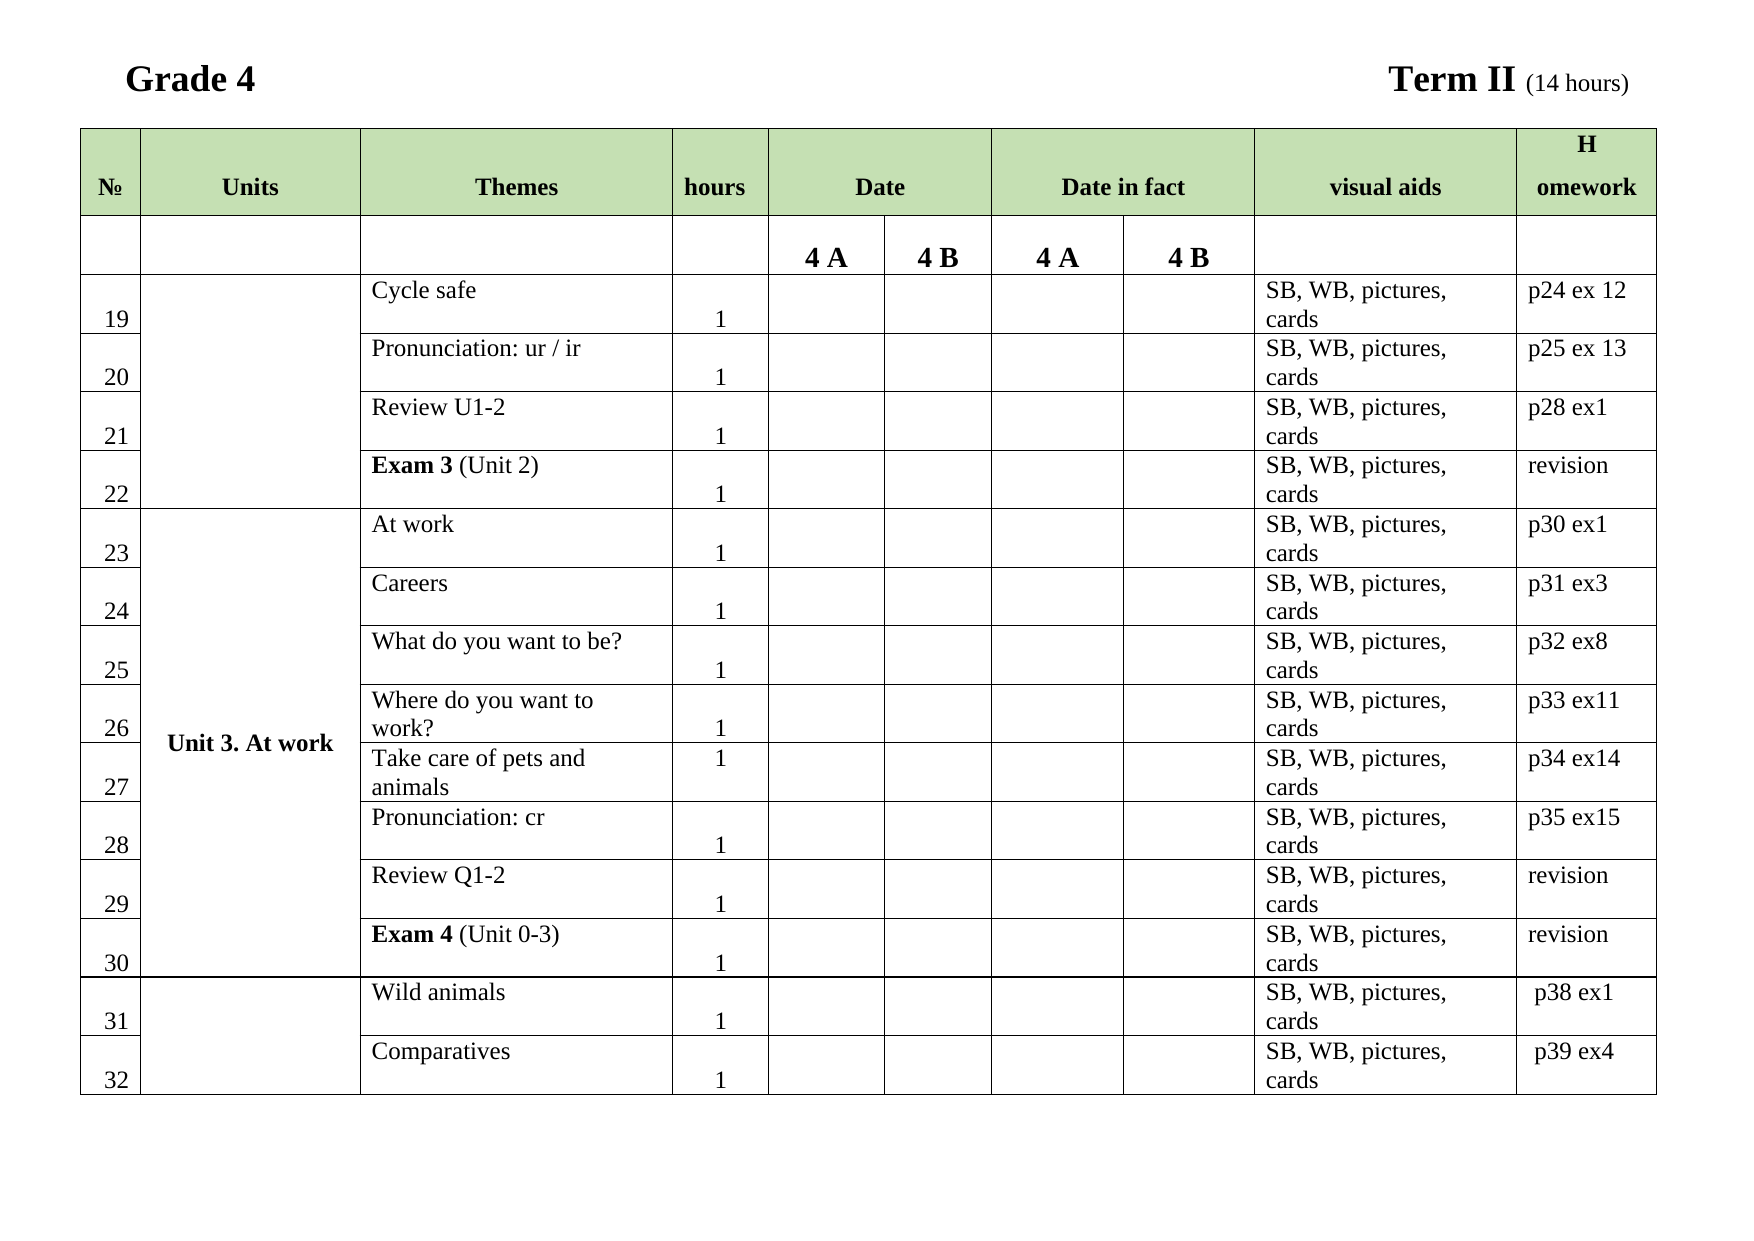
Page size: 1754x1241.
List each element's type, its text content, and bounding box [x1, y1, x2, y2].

table_cell SB, WB, pictures, cards [1255, 451, 1516, 508]
table_cell [885, 275, 991, 332]
table_cell What do you want to be? [361, 626, 672, 684]
table_cell [361, 216, 672, 274]
table_cell Exam 3 (Unit 2) [361, 451, 672, 508]
table_cell [1124, 919, 1254, 976]
table_cell 4 B [885, 216, 991, 274]
table_cell 1 [673, 392, 768, 449]
table_cell p25 ex 13 [1517, 334, 1656, 391]
table_cell [769, 743, 884, 801]
table_cell 19 [81, 275, 140, 332]
table_cell [885, 451, 991, 508]
table_cell 23 [81, 509, 140, 567]
table_cell [992, 978, 1123, 1035]
table_cell Pronunciation: cr [361, 802, 672, 859]
table_cell [769, 568, 884, 625]
table_cell [885, 860, 991, 918]
table_cell SB, WB, pictures, cards [1255, 860, 1516, 918]
table_cell [769, 978, 884, 1035]
table_cell 1 [673, 568, 768, 625]
table_cell p31 ex3 [1517, 568, 1656, 625]
table_cell [992, 392, 1123, 449]
table_cell 1 [673, 451, 768, 508]
table_cell [769, 919, 884, 976]
table_cell p32 ex8 [1517, 626, 1656, 684]
table_cell [1124, 743, 1254, 801]
table_cell [1255, 216, 1516, 274]
table_cell p39 ex4 [1517, 1036, 1656, 1093]
table_cell Comparatives [361, 1036, 672, 1093]
table_cell [1124, 451, 1254, 508]
table_cell [141, 275, 360, 508]
table_cell SB, WB, pictures, cards [1255, 509, 1516, 567]
table_cell SB, WB, pictures, cards [1255, 392, 1516, 449]
table_cell 21 [81, 392, 140, 449]
table_cell [992, 919, 1123, 976]
text Grade 4 Term II (14 hours) [118, 56, 1636, 99]
table_cell [992, 802, 1123, 859]
table_cell [1124, 275, 1254, 332]
table_cell p35 ex15 [1517, 802, 1656, 859]
table_header Homework [1517, 129, 1656, 215]
table_cell [1124, 685, 1254, 742]
table_cell 25 [81, 626, 140, 684]
table_cell Wild animals [361, 978, 672, 1035]
table_cell 28 [81, 802, 140, 859]
table_cell [992, 743, 1123, 801]
table_cell SB, WB, pictures, cards [1255, 802, 1516, 859]
table_cell [885, 568, 991, 625]
table_cell [769, 334, 884, 391]
table_cell [141, 978, 360, 1093]
table_header Date [769, 129, 991, 215]
table_cell [992, 275, 1123, 332]
table_cell 1 [673, 509, 768, 567]
table_cell [992, 568, 1123, 625]
table_cell 1 [673, 919, 768, 976]
table_cell Where do you want to work? [361, 685, 672, 742]
table_header Units [141, 129, 360, 215]
table_cell [992, 860, 1123, 918]
table_cell [992, 626, 1123, 684]
table_cell [769, 275, 884, 332]
table_cell 1 [673, 978, 768, 1035]
table_cell 27 [81, 743, 140, 801]
table_cell revision [1517, 919, 1656, 976]
table_cell p38 ex1 [1517, 978, 1656, 1035]
table_cell 1 [673, 860, 768, 918]
table_cell SB, WB, pictures, cards [1255, 685, 1516, 742]
table_cell [992, 685, 1123, 742]
table_cell SB, WB, pictures, cards [1255, 1036, 1516, 1093]
table_cell SB, WB, pictures, cards [1255, 334, 1516, 391]
table_cell 30 [81, 919, 140, 976]
table_cell [141, 216, 360, 274]
table_cell 1 [673, 334, 768, 391]
table_cell p33 ex11 [1517, 685, 1656, 742]
table_cell [992, 451, 1123, 508]
table_cell 1 [673, 802, 768, 859]
table_cell Careers [361, 568, 672, 625]
table_cell [1124, 860, 1254, 918]
table_cell 26 [81, 685, 140, 742]
table_cell Unit 3. At work [141, 509, 360, 976]
table_header Themes [361, 129, 672, 215]
table_cell [769, 1036, 884, 1093]
table_cell p30 ex1 [1517, 509, 1656, 567]
table_cell [769, 685, 884, 742]
table_cell [769, 392, 884, 449]
table_cell [885, 334, 991, 391]
table_cell Review Q1-2 [361, 860, 672, 918]
table_cell [769, 860, 884, 918]
table_cell At work [361, 509, 672, 567]
table_cell Exam 4 (Unit 0-3) [361, 919, 672, 976]
table_cell [885, 685, 991, 742]
table_cell [81, 216, 140, 274]
table_cell [769, 626, 884, 684]
table_cell [673, 216, 768, 274]
table_cell 1 [673, 626, 768, 684]
table_cell 32 [81, 1036, 140, 1093]
table_cell p34 ex14 [1517, 743, 1656, 801]
table_cell 1 [673, 743, 768, 801]
table_cell [1124, 334, 1254, 391]
table_cell 31 [81, 978, 140, 1035]
table_cell SB, WB, pictures, cards [1255, 919, 1516, 976]
table_cell [885, 978, 991, 1035]
table_cell 4 A [992, 216, 1123, 274]
table_cell SB, WB, pictures, cards [1255, 978, 1516, 1035]
table_cell [769, 802, 884, 859]
table_cell [769, 509, 884, 567]
table_cell [1124, 568, 1254, 625]
table_cell p28 ex1 [1517, 392, 1656, 449]
table_cell [885, 919, 991, 976]
table_cell p24 ex 12 [1517, 275, 1656, 332]
table_cell 4 B [1124, 216, 1254, 274]
table_cell [1124, 626, 1254, 684]
table_cell 22 [81, 451, 140, 508]
table_cell [1124, 978, 1254, 1035]
table_cell [885, 743, 991, 801]
table_cell [885, 626, 991, 684]
table_cell revision [1517, 860, 1656, 918]
table_cell 1 [673, 1036, 768, 1093]
table_cell [885, 509, 991, 567]
table_header № [81, 129, 140, 215]
table_cell 20 [81, 334, 140, 391]
table_cell [992, 1036, 1123, 1093]
table_cell 4 A [769, 216, 884, 274]
table_cell [1517, 216, 1656, 274]
table_cell revision [1517, 451, 1656, 508]
table_cell SB, WB, pictures, cards [1255, 275, 1516, 332]
table_cell [885, 802, 991, 859]
table_cell SB, WB, pictures, cards [1255, 743, 1516, 801]
table_cell 24 [81, 568, 140, 625]
table_cell [992, 334, 1123, 391]
table_cell SB, WB, pictures, cards [1255, 626, 1516, 684]
table_cell 29 [81, 860, 140, 918]
table_cell [769, 451, 884, 508]
table_cell Cycle safe [361, 275, 672, 332]
table_cell [1124, 1036, 1254, 1093]
table_header visual aids [1255, 129, 1516, 215]
table_header hours [673, 129, 768, 215]
table_cell [885, 1036, 991, 1093]
table_cell [992, 509, 1123, 567]
table_cell Take care of pets and animals [361, 743, 672, 801]
table_cell 1 [673, 275, 768, 332]
table_cell 1 [673, 685, 768, 742]
table_cell [1124, 509, 1254, 567]
table_cell Pronunciation: ur / ir [361, 334, 672, 391]
table_cell [885, 392, 991, 449]
table_cell [1124, 392, 1254, 449]
table_cell SB, WB, pictures, cards [1255, 568, 1516, 625]
table_header Date in fact [992, 129, 1254, 215]
table_cell [1124, 802, 1254, 859]
table_cell Review U1-2 [361, 392, 672, 449]
